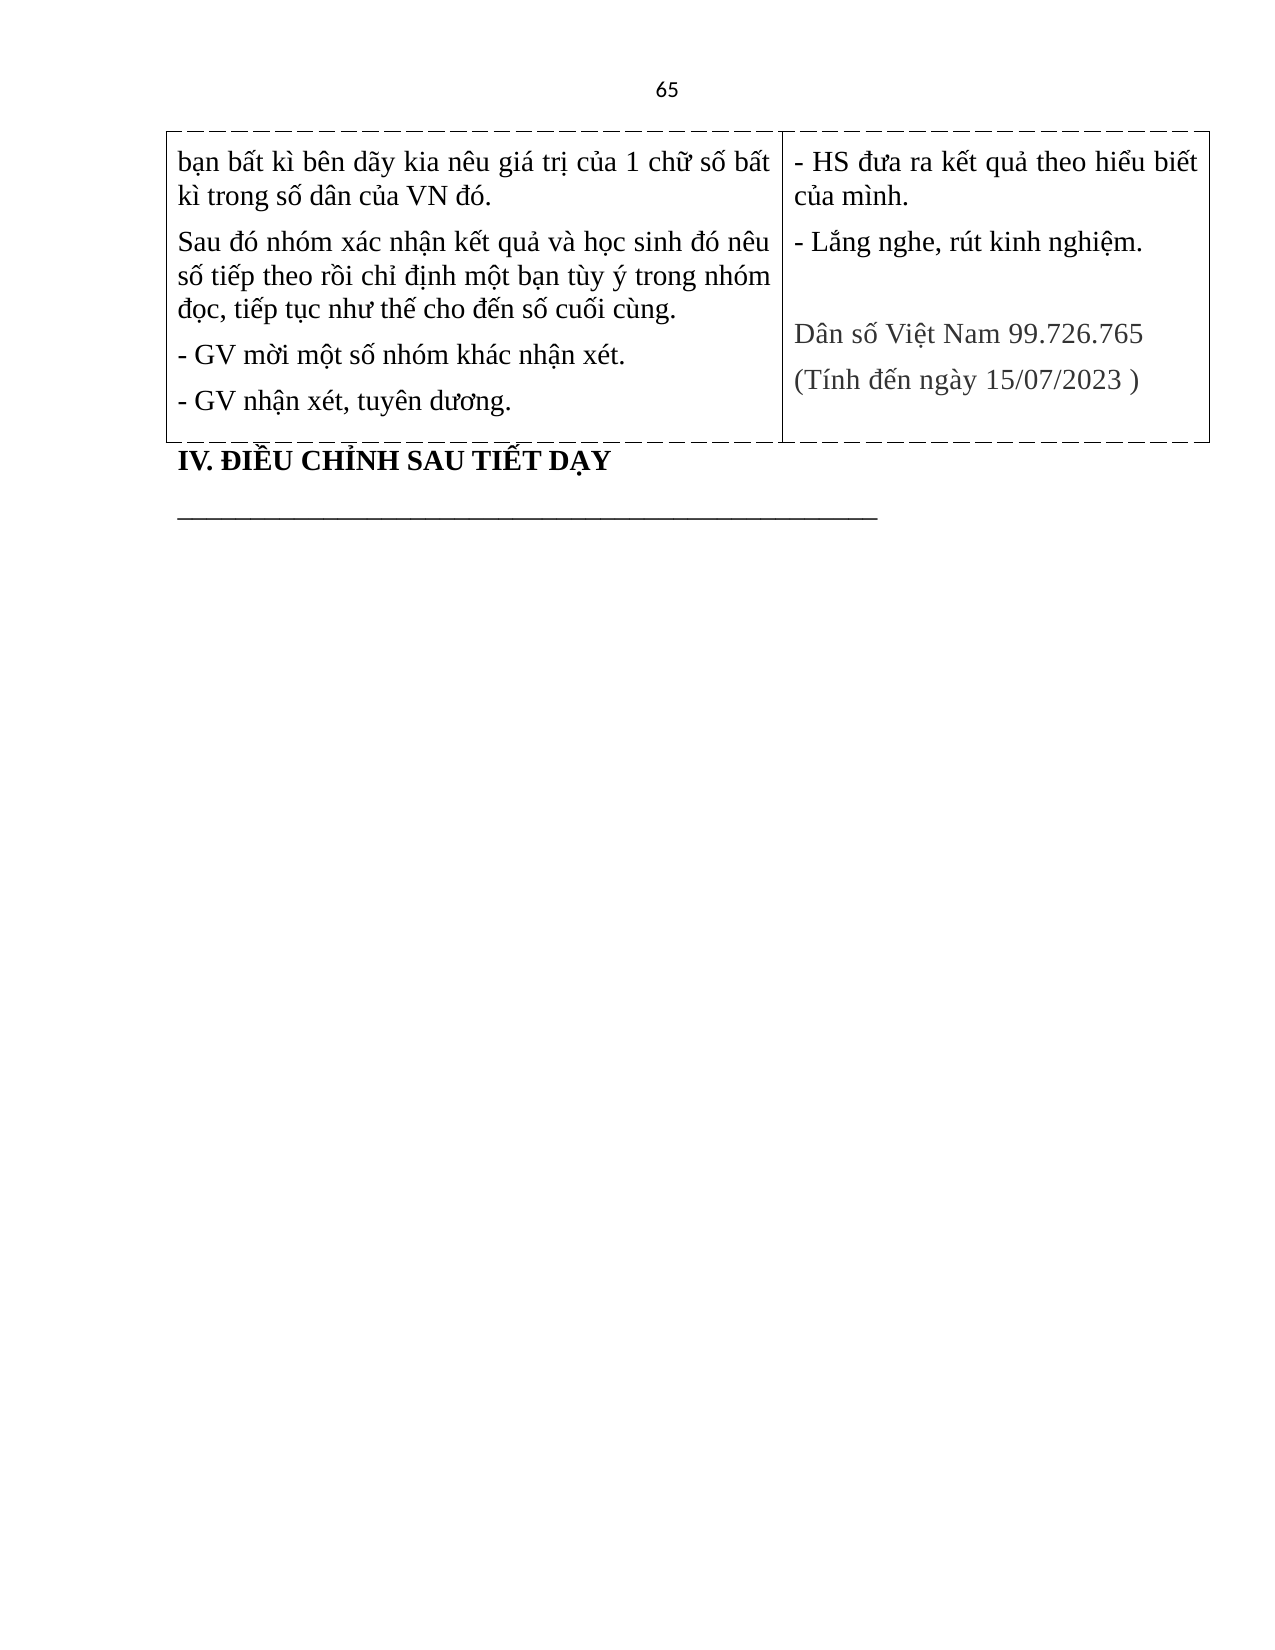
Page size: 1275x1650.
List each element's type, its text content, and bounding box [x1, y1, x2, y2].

text ________________________________________________ [177, 489, 1157, 522]
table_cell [783, 131, 1209, 442]
subtitle IV. ĐIỀU CHỈNH SAU TIẾT DẠY [177, 443, 1157, 476]
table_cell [167, 131, 782, 442]
